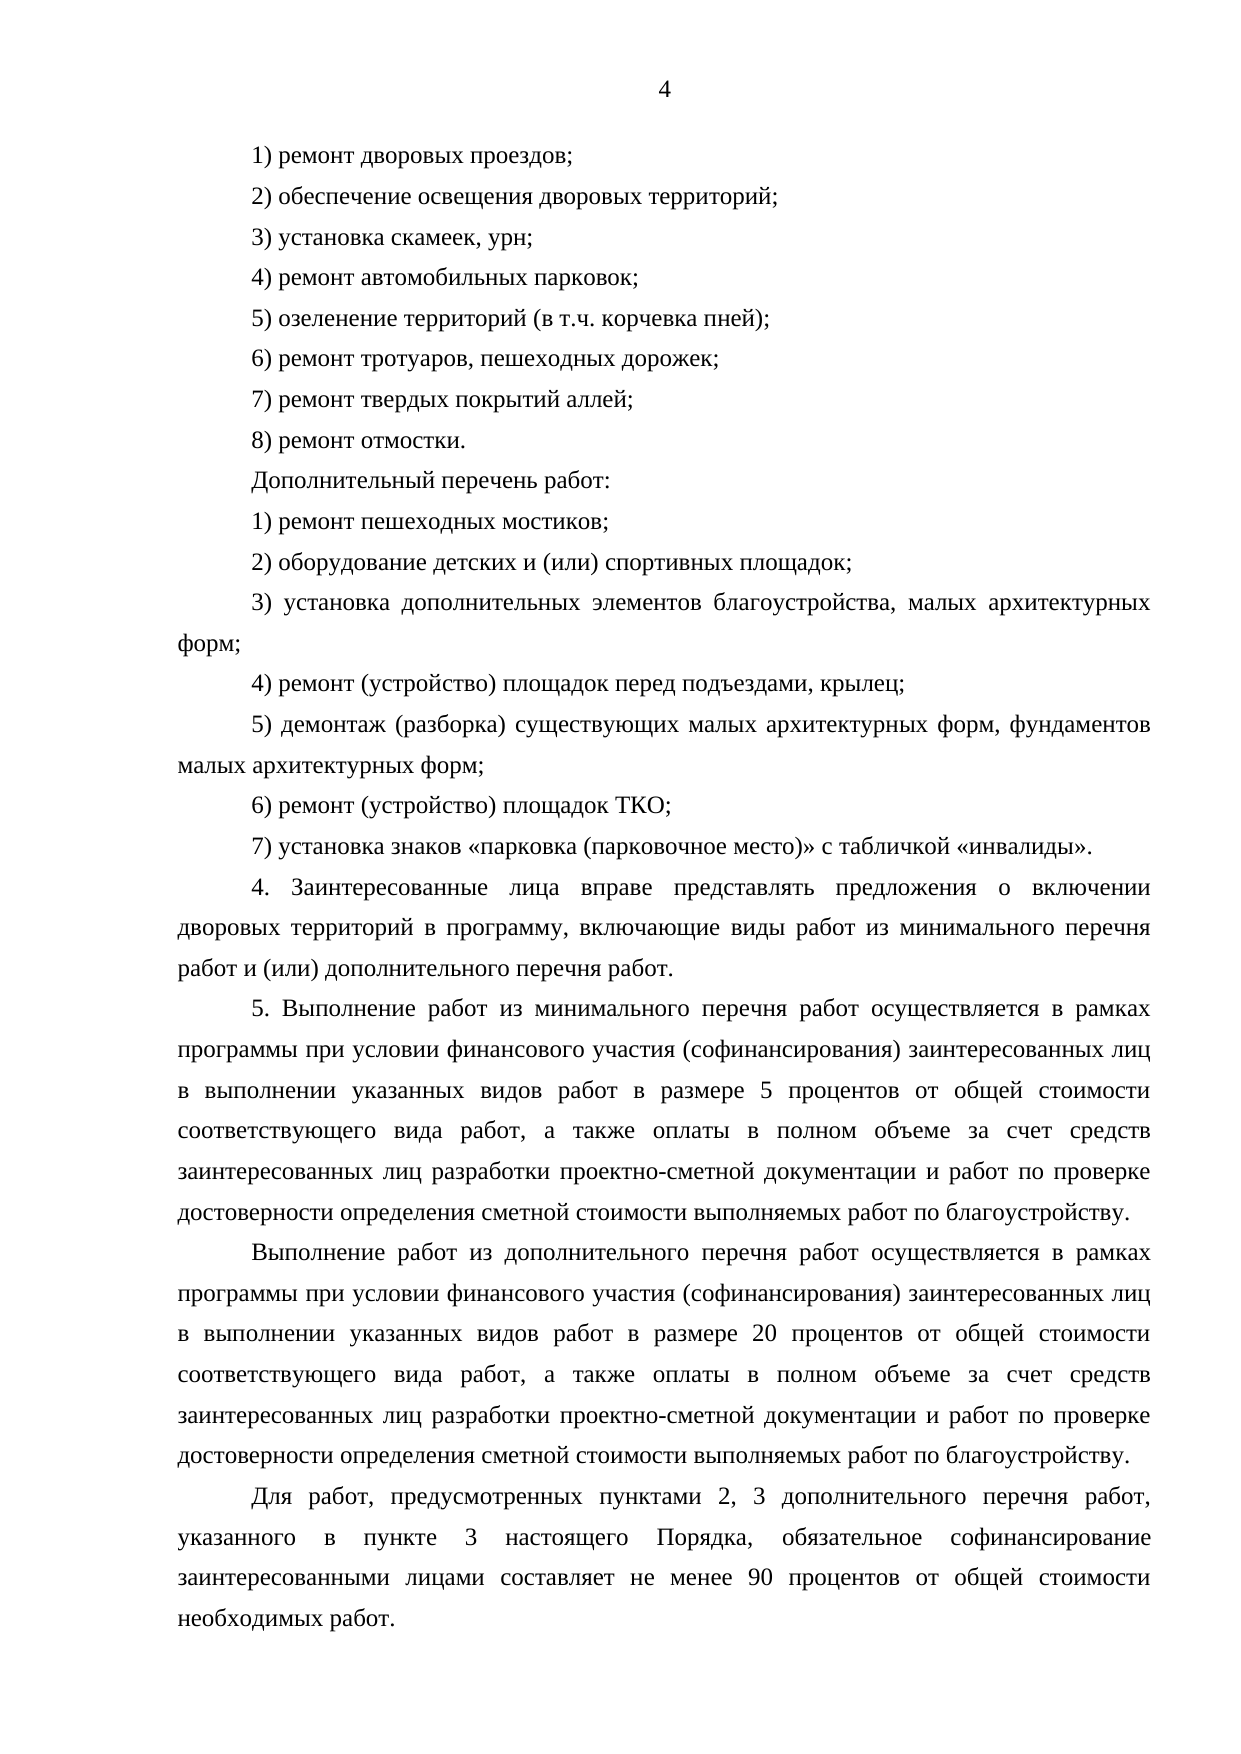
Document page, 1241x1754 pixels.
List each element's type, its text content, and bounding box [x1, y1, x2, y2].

text 2) оборудование детских и (или) спортивных площадок; [177, 537, 1152, 578]
text Дополнительный перечень работ: [177, 456, 1152, 497]
text 3) установка дополнительных элементов благоустройства, малых архитектурных форм; [177, 578, 1152, 659]
text 5) озеленение территорий (в т.ч. корчевка пней); [177, 294, 1152, 334]
text 6) ремонт (устройство) площадок ТКО; [177, 781, 1152, 822]
text 8) ремонт отмостки. [177, 416, 1152, 456]
text Выполнение работ из дополнительного перечня работ осуществляется в рамках программы при условии финансового участия (софинансирования) заинтересованных лиц в выполнении указанных видов работ в размере 20 процентов от общей стоимости соответствующего вида работ, а также оплаты в полном объеме за счет средств заинтересованных лиц разработки проектно-сметной документации и работ по проверке достоверности определения сметной стоимости выполняемых работ по благоустройству. [177, 1228, 1152, 1472]
text 4. Заинтересованные лица вправе представлять предложения о включении дворовых территорий в программу, включающие виды работ из минимального перечня работ и (или) дополнительного перечня работ. [177, 862, 1152, 984]
text 1) ремонт дворовых проездов; [177, 131, 1152, 172]
text 5) демонтаж (разборка) существующих малых архитектурных форм, фундаментов малых архитектурных форм; [177, 700, 1152, 781]
text 7) ремонт твердых покрытий аллей; [177, 375, 1152, 416]
text 1) ремонт пешеходных мостиков; [177, 497, 1152, 537]
text 2) обеспечение освещения дворовых территорий; [177, 172, 1152, 212]
text Для работ, предусмотренных пунктами 2, 3 дополнительного перечня работ, указанного в пункте 3 настоящего Порядка, обязательное софинансирование заинтересованными лицами составляет не менее 90 процентов от общей стоимости необходимых работ. [177, 1472, 1152, 1634]
text 4) ремонт (устройство) площадок перед подъездами, крылец; [177, 659, 1152, 700]
text 6) ремонт тротуаров, пешеходных дорожек; [177, 334, 1152, 375]
text 3) установка скамеек, урн; [177, 212, 1152, 253]
text 4) ремонт автомобильных парковок; [177, 253, 1152, 294]
text 5. Выполнение работ из минимального перечня работ осуществляется в рамках программы при условии финансового участия (софинансирования) заинтересованных лиц в выполнении указанных видов работ в размере 5 процентов от общей стоимости соответствующего вида работ, а также оплаты в полном объеме за счет средств заинтересованных лиц разработки проектно-сметной документации и работ по проверке достоверности определения сметной стоимости выполняемых работ по благоустройству. [177, 984, 1152, 1228]
text 7) установка знаков «парковка (парковочное место)» с табличкой «инвалиды». [177, 822, 1152, 862]
